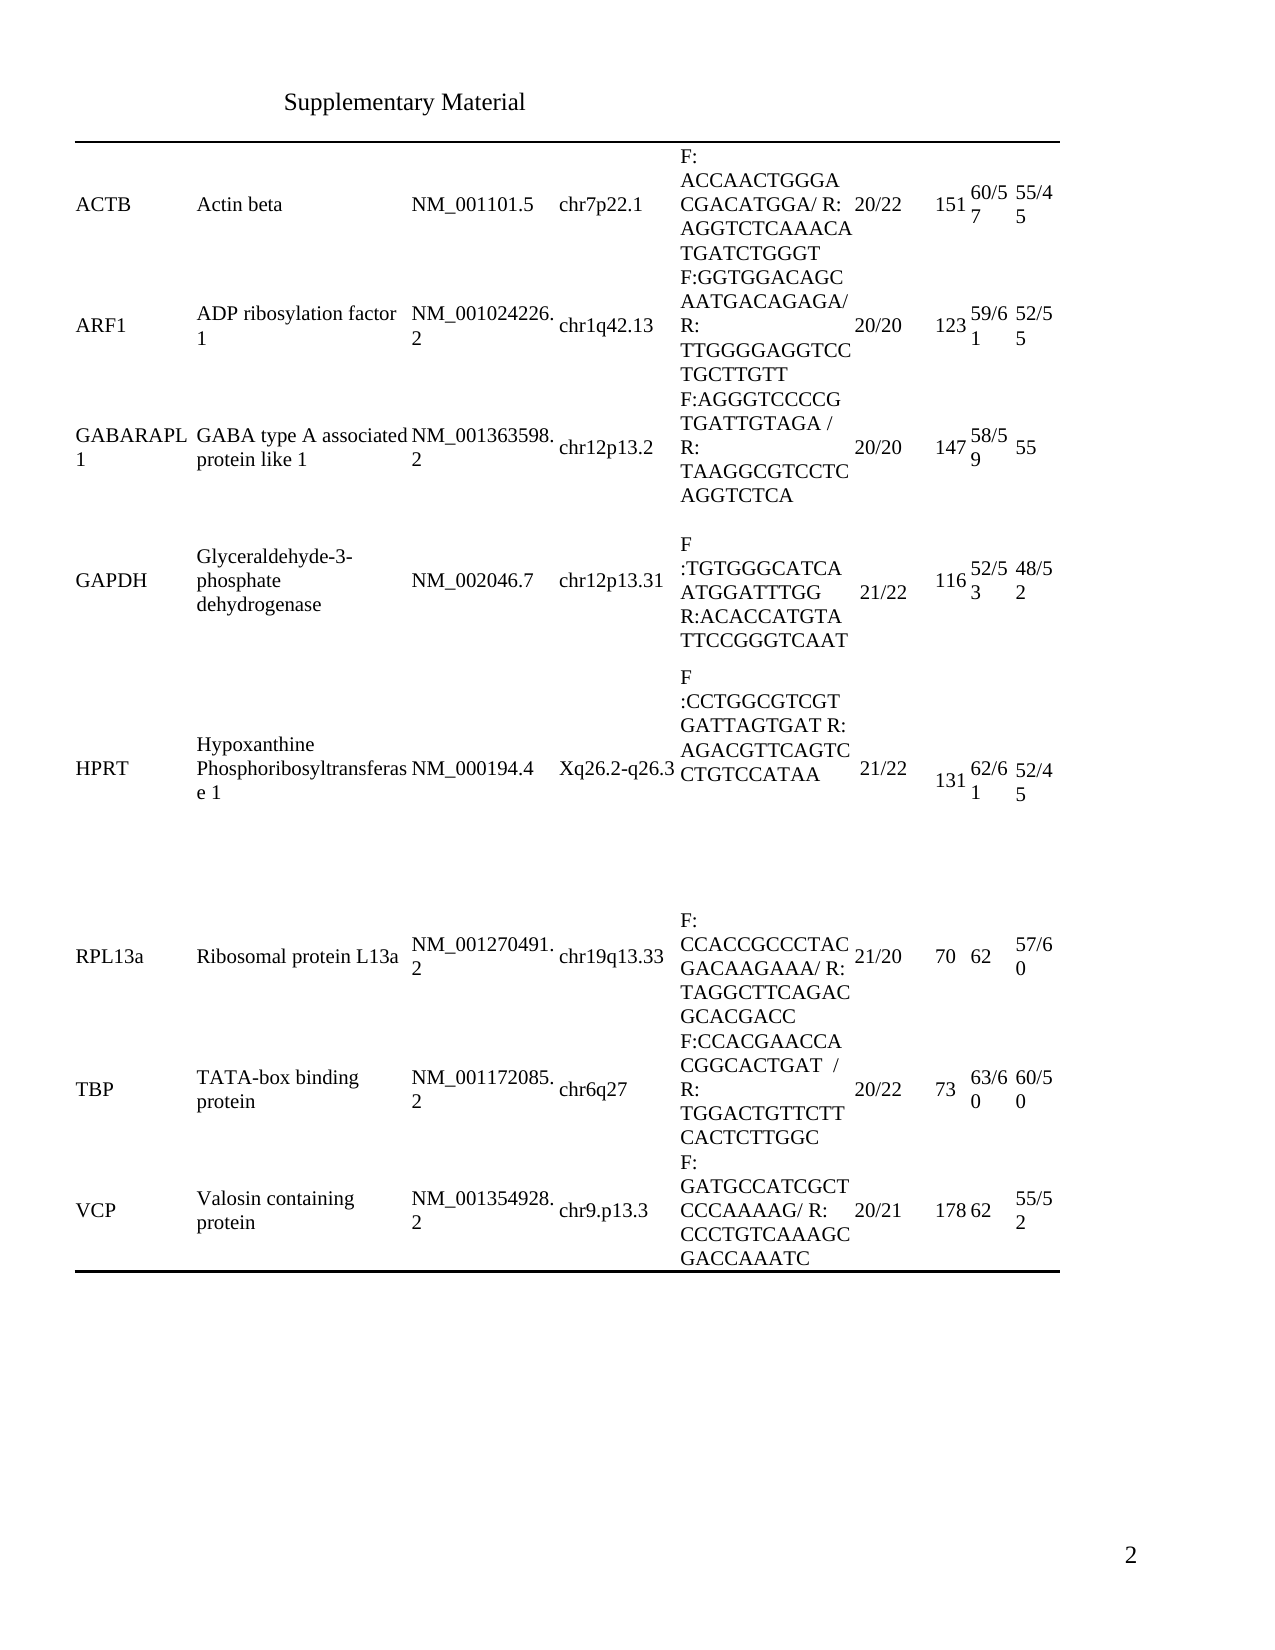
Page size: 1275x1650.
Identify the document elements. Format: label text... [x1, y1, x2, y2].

table_cell 55/45 [1015, 143, 1060, 264]
table_cell 116 [934, 507, 969, 652]
table_cell Glyceraldehyde-3-phosphate dehydrogenase [196, 507, 411, 652]
table_cell TATA-box binding protein [196, 1028, 411, 1149]
table_cell 131 [934, 652, 969, 883]
table_cell 147 [934, 386, 969, 507]
table_cell GAPDH [75, 507, 196, 652]
table_cell 20/22 [854, 1028, 934, 1149]
table_cell NM_001354928.2 [411, 1149, 558, 1270]
table_cell 48/52 [1015, 507, 1060, 652]
table_cell 62 [970, 1149, 1014, 1270]
table_cell 178 [934, 1149, 969, 1270]
table_cell 151 [934, 143, 969, 264]
table_cell Ribosomal protein L13a [196, 883, 411, 1028]
table_cell Actin beta [196, 143, 411, 264]
table_cell F:GGTGGACAGCAATGACAGAGA/ R: TTGGGGAGGTCCTGCTTGTT [679, 265, 853, 386]
table_cell 70 [934, 883, 969, 1028]
table_cell chr19q13.33 [558, 883, 679, 1028]
table_cell chr9.p13.3 [558, 1149, 679, 1270]
table_cell 60/50 [1015, 1028, 1060, 1149]
table_cell 57/60 [1015, 883, 1060, 1028]
table_cell 55 [1015, 386, 1060, 507]
table_cell F:CCACGAACCACGGCACTGAT / R: TGGACTGTTCTTCACTCTTGGC [679, 1028, 853, 1149]
table_cell 60/57 [970, 143, 1014, 264]
table_cell NM_001270491.2 [411, 883, 558, 1028]
table_cell F:TGTGGGCATCAATGGATTTGG R:ACACCATGTATTCCGGGTCAAT [679, 507, 853, 652]
table_cell 62/61 [970, 652, 1014, 883]
table_cell chr12p13.31 [558, 507, 679, 652]
table_cell 20/20 [854, 265, 934, 386]
table_cell 59/61 [970, 265, 1014, 386]
table_cell 21/22 [854, 507, 934, 652]
table_cell VCP [75, 1149, 196, 1270]
table_cell 63/60 [970, 1028, 1014, 1149]
table_cell 123 [934, 265, 969, 386]
table_cell 52/53 [970, 507, 1014, 652]
table_cell 52/55 [1015, 265, 1060, 386]
table_cell F:CCTGGCGTCGTGATTAGTGAT R: AGACGTTCAGTCCTGTCCATAA [679, 652, 853, 883]
table_cell NM_001101.5 [411, 143, 558, 264]
table_cell 52/45 [1015, 652, 1060, 883]
table_cell Hypoxanthine Phosphoribosyltransferase 1 [196, 652, 411, 883]
table_cell NM_001172085.2 [411, 1028, 558, 1149]
table_cell NM_000194.4 [411, 652, 558, 883]
table_cell NM_001363598.2 [411, 386, 558, 507]
table_cell chr12p13.2 [558, 386, 679, 507]
table_cell GABARAPL1 [75, 386, 196, 507]
table_cell ARF1 [75, 265, 196, 386]
table_cell GABA type A associated protein like 1 [196, 386, 411, 507]
table_cell 73 [934, 1028, 969, 1149]
table_cell F:AGGGTCCCCGTGATTGTAGA / R: TAAGGCGTCCTCAGGTCTCA [679, 386, 853, 507]
table_cell RPL13a [75, 883, 196, 1028]
table_cell ACTB [75, 143, 196, 264]
table_cell F: CCACCGCCCTACGACAAGAAA/ R: TAGGCTTCAGACGCACGACC [679, 883, 853, 1028]
table_cell 20/22 [854, 143, 934, 264]
table_cell Valosin containing protein [196, 1149, 411, 1270]
table_cell F: GATGCCATCGCTCCCAAAAG/ R: CCCTGTCAAAGCGACCAAATC [679, 1149, 853, 1270]
table_cell 21/22 [854, 652, 934, 883]
table_cell ADP ribosylation factor 1 [196, 265, 411, 386]
table_cell NM_001024226.2 [411, 265, 558, 386]
table_cell Xq26.2-q26.3 [558, 652, 679, 883]
table_cell HPRT [75, 652, 196, 883]
table_cell chr6q27 [558, 1028, 679, 1149]
table_cell TBP [75, 1028, 196, 1149]
table_cell NM_002046.7 [411, 507, 558, 652]
table_cell 62 [970, 883, 1014, 1028]
table_cell 20/20 [854, 386, 934, 507]
table_cell 21/20 [854, 883, 934, 1028]
table_cell 58/59 [970, 386, 1014, 507]
table_cell 55/52 [1015, 1149, 1060, 1270]
table_cell chr7p22.1 [558, 143, 679, 264]
table_cell chr1q42.13 [558, 265, 679, 386]
table_cell F: ACCAACTGGGACGACATGGA/ R: AGGTCTCAAACATGATCTGGGT [679, 143, 853, 264]
table_cell 20/21 [854, 1149, 934, 1270]
